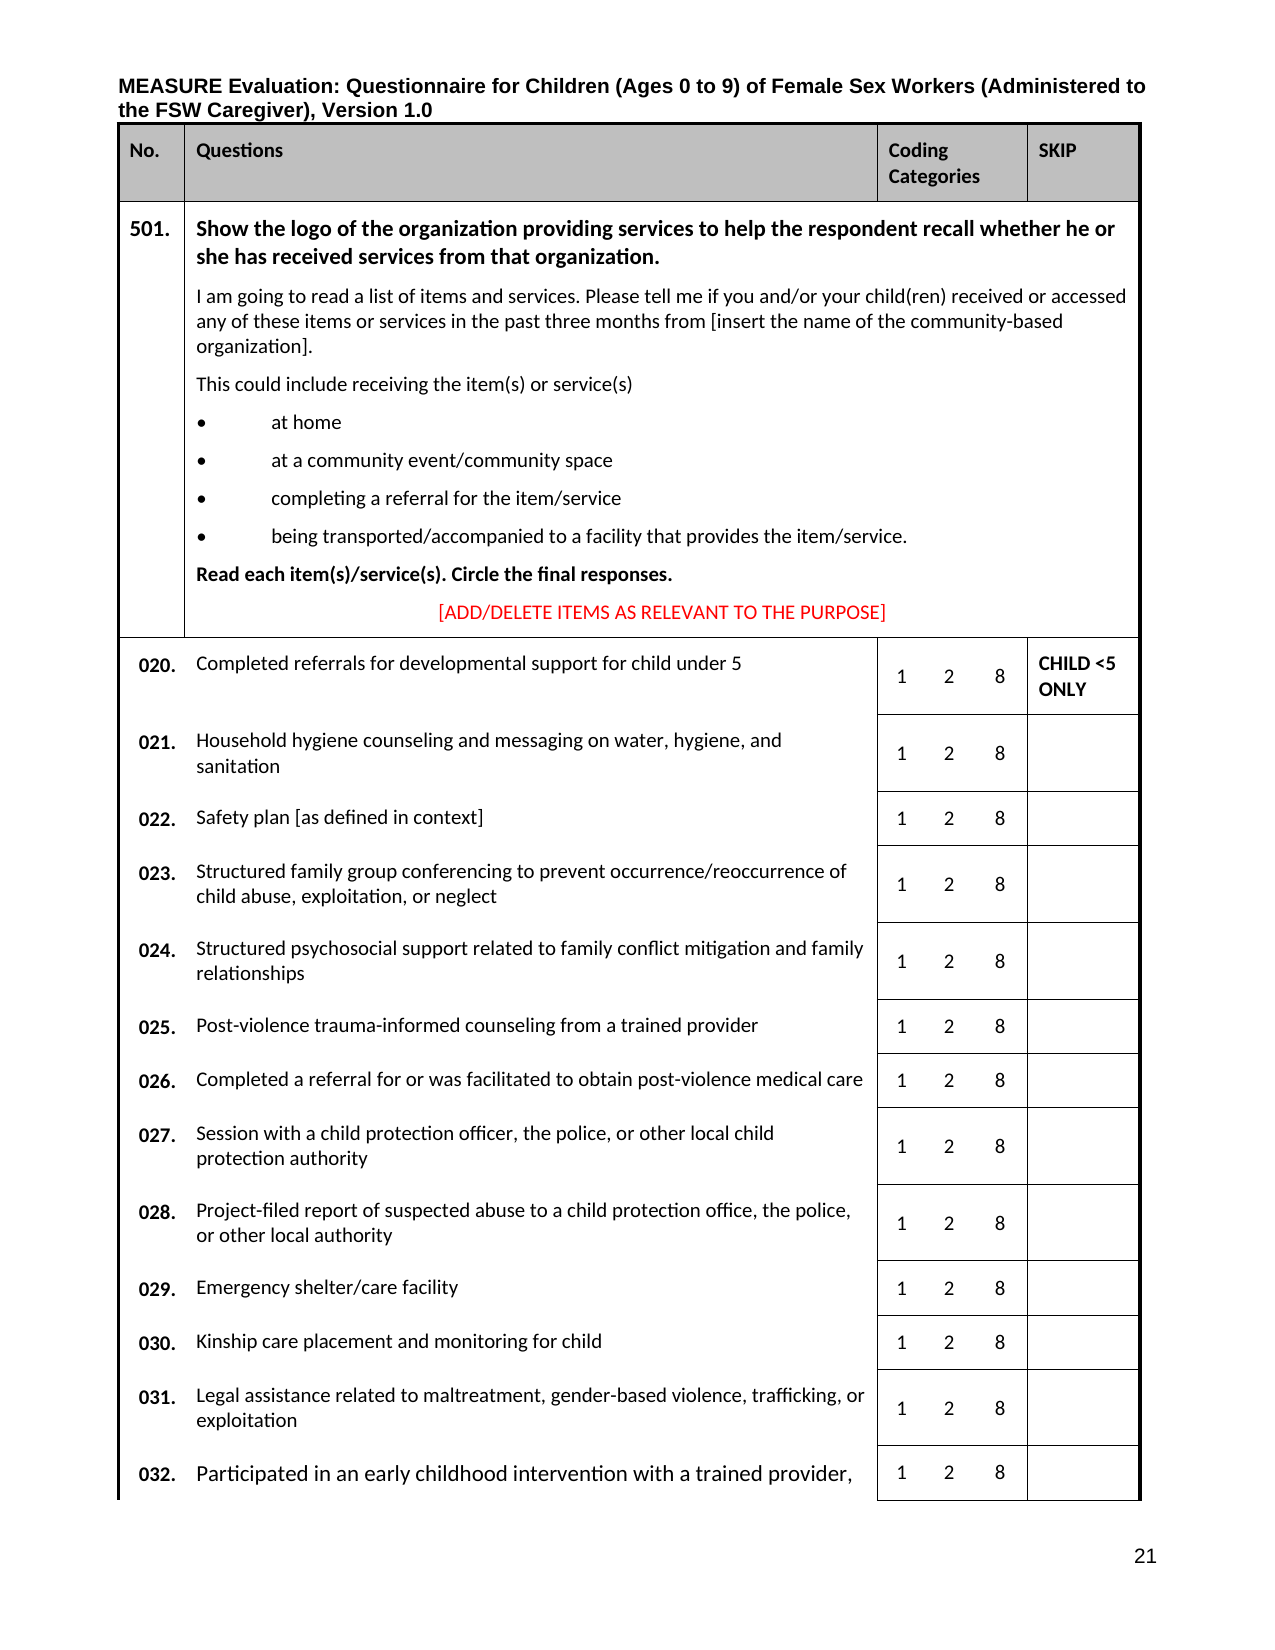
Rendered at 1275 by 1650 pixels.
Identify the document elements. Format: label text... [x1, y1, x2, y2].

table_cell Kinship care placement and monitoring for child [185, 1315, 877, 1368]
table_cell 1 [878, 715, 925, 791]
table_cell 8 [972, 792, 1027, 845]
table_cell Safety plan [as defined in context] [185, 791, 877, 845]
table_cell 1 [878, 923, 925, 998]
table_cell [1028, 1000, 1138, 1053]
table_cell 1 [878, 846, 925, 922]
table_cell 1 [878, 1316, 925, 1368]
table_cell 1 [878, 1446, 925, 1499]
table_cell 2 [925, 846, 972, 922]
table_cell [120, 1184, 185, 1260]
table_header No. [120, 125, 184, 201]
table_cell Show the logo of the organization providing services to help the respondent recall whether he or she has received services from that organization. I am going to read a list of items and services. Please tell me if you and/or your child(ren) received or accessed any of these items or services in the past three months from [insert the name of the community-based organization]. This could include receiving the item(s) or service(s) • at home • at a community event/community space • completing a referral for the item/service • being transported/accompanied to a facility that provides the item/service. Read each item(s)/service(s). Circle the final responses. [ADD/DELETE ITEMS AS RELEVANT TO THE PURPOSE] [185, 202, 1138, 637]
table_cell [120, 845, 185, 922]
table_cell 2 [925, 715, 972, 791]
table_cell [120, 1315, 185, 1368]
table_cell Session with a child protection officer, the police, or other local child protection authority [185, 1107, 877, 1183]
table_cell [120, 791, 185, 845]
table_cell 8 [972, 1261, 1027, 1314]
table_cell 2 [925, 1054, 972, 1107]
table_cell Structured family group conferencing to prevent occurrence/reoccurrence of child abuse, exploitation, or neglect [185, 845, 877, 922]
table_cell [1028, 923, 1138, 998]
table_cell [1028, 1261, 1138, 1314]
table_cell 8 [972, 638, 1027, 714]
table_cell [120, 1053, 185, 1107]
table_cell 2 [925, 792, 972, 845]
table_cell CHILD <5 ONLY [1028, 638, 1138, 714]
table_cell Completed a referral for or was facilitated to obtain post-violence medical care [185, 1053, 877, 1107]
table_cell 8 [972, 1446, 1027, 1499]
table_cell 1 [878, 792, 925, 845]
table_cell 1 [878, 1370, 925, 1445]
table_cell 8 [972, 715, 1027, 791]
table_cell 2 [925, 1108, 972, 1183]
table_cell 1 [878, 1261, 925, 1314]
table_cell 8 [972, 1185, 1027, 1260]
table_cell [1028, 1316, 1138, 1368]
table_cell Emergency shelter/care facility [185, 1260, 877, 1314]
table_cell 2 [925, 638, 972, 714]
table_cell Project-filed report of suspected abuse to a child protection office, the police, or other local authority [185, 1184, 877, 1260]
table_cell [1028, 846, 1138, 922]
table_cell 2 [925, 1261, 972, 1314]
table_cell 1 [878, 1054, 925, 1107]
table_cell Legal assistance related to maltreatment, gender-based violence, trafficking, or exploitation [185, 1369, 877, 1445]
table_cell 2 [925, 1370, 972, 1445]
table_cell [1028, 1370, 1138, 1445]
table_cell Post-violence trauma-informed counseling from a trained provider [185, 999, 877, 1053]
table_cell 8 [972, 846, 1027, 922]
table_cell 8 [972, 1054, 1027, 1107]
table_cell 2 [925, 1316, 972, 1368]
table_cell [1028, 1185, 1138, 1260]
table_cell 8 [972, 1108, 1027, 1183]
table_cell Completed referrals for developmental support for child under 5 [185, 638, 877, 714]
table_cell [120, 638, 185, 714]
table_cell 2 [925, 1446, 972, 1499]
table_cell 8 [972, 1000, 1027, 1053]
table_cell [120, 922, 185, 998]
table_cell 1 [878, 638, 925, 714]
table_header Coding Categories [878, 125, 1027, 201]
table_cell [1028, 792, 1138, 845]
table_cell Participated in an early childhood intervention with a trained provider, such as [include list of context specific interventions] [185, 1445, 877, 1499]
table_cell [1028, 1446, 1138, 1499]
table_cell [120, 1369, 185, 1445]
table_cell 1 [878, 1000, 925, 1053]
table_cell 2 [925, 1000, 972, 1053]
table_cell [1028, 1108, 1138, 1183]
table_cell 1 [878, 1108, 925, 1183]
table_cell [120, 714, 185, 791]
table_cell [120, 999, 185, 1053]
table_cell 501. [120, 202, 184, 637]
table_header SKIP [1028, 125, 1138, 201]
table_cell 1 [878, 1185, 925, 1260]
table_header Questions [185, 125, 877, 201]
table_cell 8 [972, 923, 1027, 998]
table_cell Structured psychosocial support related to family conflict mitigation and family relationships [185, 922, 877, 998]
table_cell 8 [972, 1370, 1027, 1445]
table_cell [120, 1107, 185, 1183]
table_cell 8 [972, 1316, 1027, 1368]
table_cell [1028, 1054, 1138, 1107]
table_cell 2 [925, 923, 972, 998]
table_cell [120, 1260, 185, 1314]
table_cell [120, 1445, 185, 1499]
table_cell 2 [925, 1185, 972, 1260]
table_cell Household hygiene counseling and messaging on water, hygiene, and sanitation [185, 714, 877, 791]
table_cell [1028, 715, 1138, 791]
